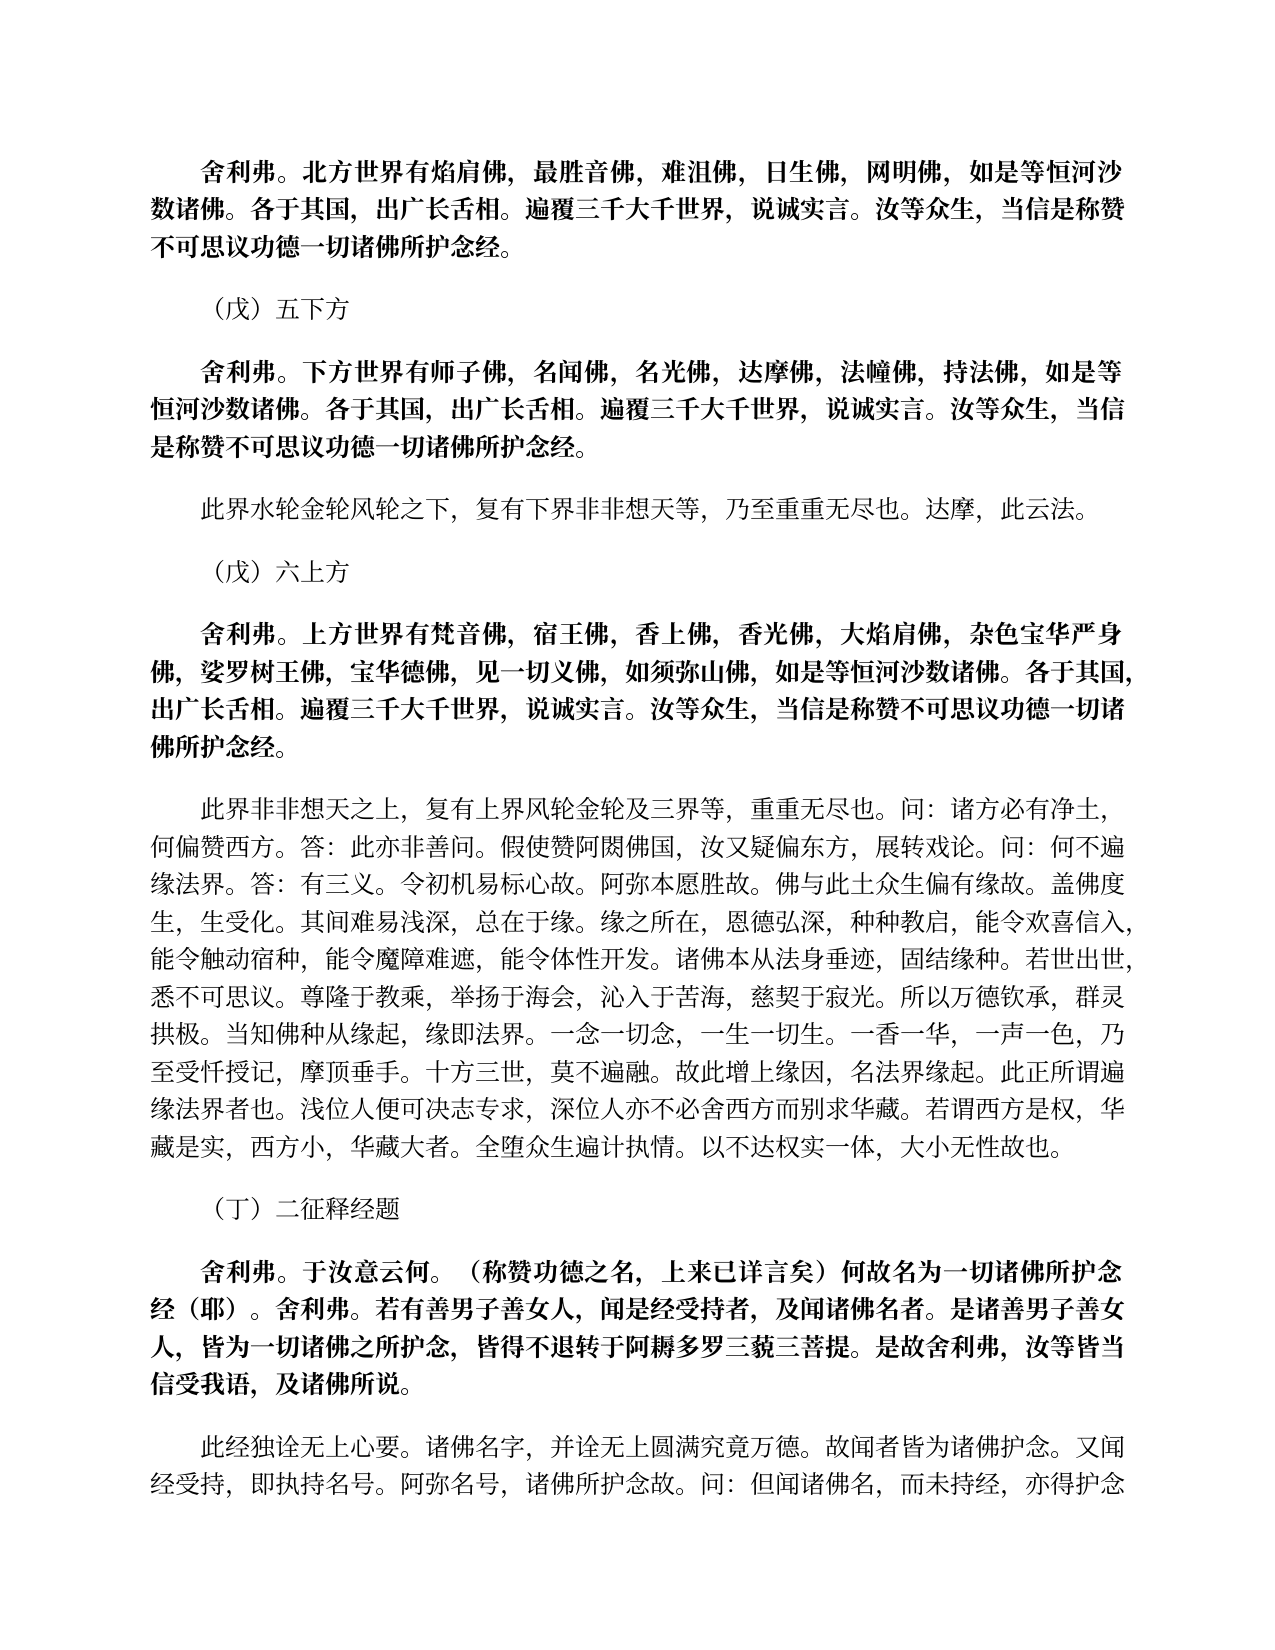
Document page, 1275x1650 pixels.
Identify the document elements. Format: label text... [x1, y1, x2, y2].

text （戊）六上方 [150, 550, 1125, 587]
text 此界水轮金轮风轮之下，复有下界非非想天等，乃至重重无尽也。达摩，此云法。 [150, 487, 1125, 525]
text （戊）五下方 [150, 287, 1125, 325]
text 舍利弗。下方世界有师子佛，名闻佛，名光佛，达摩佛，法幢佛，持法佛，如是等恒河沙数诸佛。各于其国，出广长舌相。遍覆三千大千世界，说诚实言。汝等众生，当信是称赞不可思议功德一切诸佛所护念经。 [150, 350, 1125, 462]
text 舍利弗。北方世界有焰肩佛，最胜音佛，难沮佛，日生佛，网明佛，如是等恒河沙数诸佛。各于其国，出广长舌相。遍覆三千大千世界，说诚实言。汝等众生，当信是称赞不可思议功德一切诸佛所护念经。 [150, 150, 1125, 262]
text 此界非非想天之上，复有上界风轮金轮及三界等，重重无尽也。问：诸方必有净土，何偏赞西方。答：此亦非善问。假使赞阿閦佛国，汝又疑偏东方，展转戏论。问：何不遍缘法界。答：有三义。令初机易标心故。阿弥本愿胜故。佛与此土众生偏有缘故。盖佛度生，生受化。其间难易浅深，总在于缘。缘之所在，恩德弘深，种种教启，能令欢喜信入，能令触动宿种，能令魔障难遮，能令体性开发。诸佛本从法身垂迹，固结缘种。若世出世，悉不可思议。尊隆于教乘，举扬于海会，沁入于苦海，慈契于寂光。所以万德钦承，群灵拱极。当知佛种从缘起，缘即法界。一念一切念，一生一切生。一香一华，一声一色，乃至受忏授记，摩顶垂手。十方三世，莫不遍融。故此增上缘因，名法界缘起。此正所谓遍缘法界者也。浅位人便可决志专求，深位人亦不必舍西方而别求华藏。若谓西方是权，华藏是实，西方小，华藏大者。全堕众生遍计执情。以不达权实一体，大小无性故也。 [150, 787, 1125, 1162]
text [150, 1425, 1125, 1500]
text 舍利弗。于汝意云何。（称赞功德之名，上来已详言矣）何故名为一切诸佛所护念经（耶）。舍利弗。若有善男子善女人，闻是经受持者，及闻诸佛名者。是诸善男子善女人，皆为一切诸佛之所护念，皆得不退转于阿耨多罗三藐三菩提。是故舍利弗，汝等皆当信受我语，及诸佛所说。 [150, 1250, 1125, 1400]
text 舍利弗。上方世界有梵音佛，宿王佛，香上佛，香光佛，大焰肩佛，杂色宝华严身佛，娑罗树王佛，宝华德佛，见一切义佛，如须弥山佛，如是等恒河沙数诸佛。各于其国，出广长舌相。遍覆三千大千世界，说诚实言。汝等众生，当信是称赞不可思议功德一切诸佛所护念经。 [150, 612, 1125, 762]
text （丁）二征释经题 [150, 1187, 1125, 1225]
